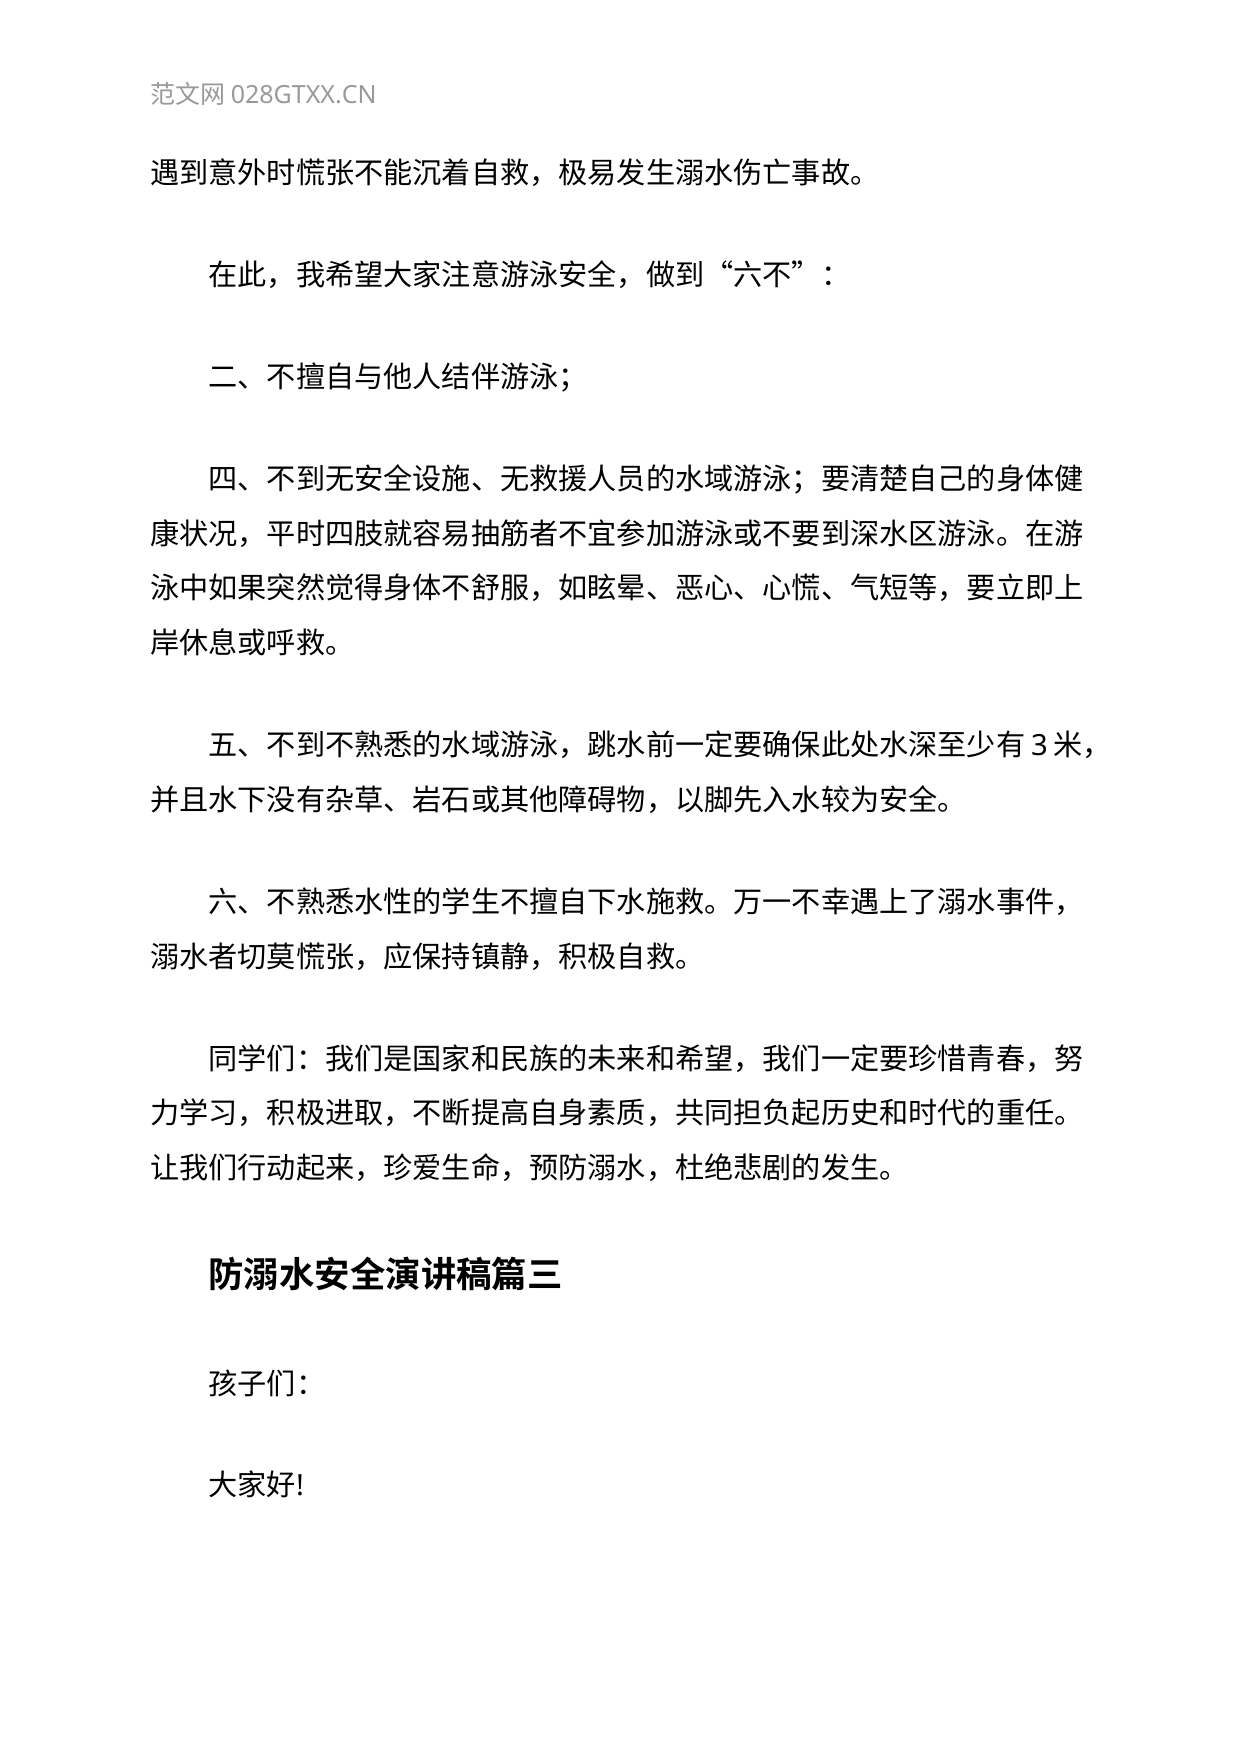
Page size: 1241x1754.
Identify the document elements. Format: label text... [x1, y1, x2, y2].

text 六、不熟悉水性的学生不擅自下水施救。万一不幸遇上了溺水事件，溺水者切莫慌张，应保持镇静，积极自救。 [150, 878, 1090, 976]
text 在此，我希望大家注意游泳安全，做到“六不”： [150, 252, 1090, 294]
text 二、不擅自与他人结伴游泳； [150, 353, 1090, 396]
text 同学们：我们是国家和民族的未来和希望，我们一定要珍惜青春，努力学习，积极进取，不断提高自身素质，共同担负起历史和时代的重任。让我们行动起来，珍爱生命，预防溺水，杜绝悲剧的发生。 [150, 1035, 1090, 1187]
text 四、不到无安全设施、无救援人员的水域游泳；要清楚自己的身体健康状况，平时四肢就容易抽筋者不宜参加游泳或不要到深水区游泳。在游泳中如果突然觉得身体不舒服，如眩晕、恶心、心慌、气短等，要立即上岸休息或呼救。 [150, 455, 1090, 662]
text 孩子们： [150, 1360, 1090, 1402]
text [150, 150, 1090, 192]
text 五、不到不熟悉的水域游泳，跳水前一定要确保此处水深至少有3米，并且水下没有杂草、岩石或其他障碍物，以脚先入水较为安全。 [150, 722, 1090, 819]
text 大家好! [150, 1462, 1090, 1504]
text 防溺水安全演讲稿篇三 [150, 1247, 1090, 1298]
